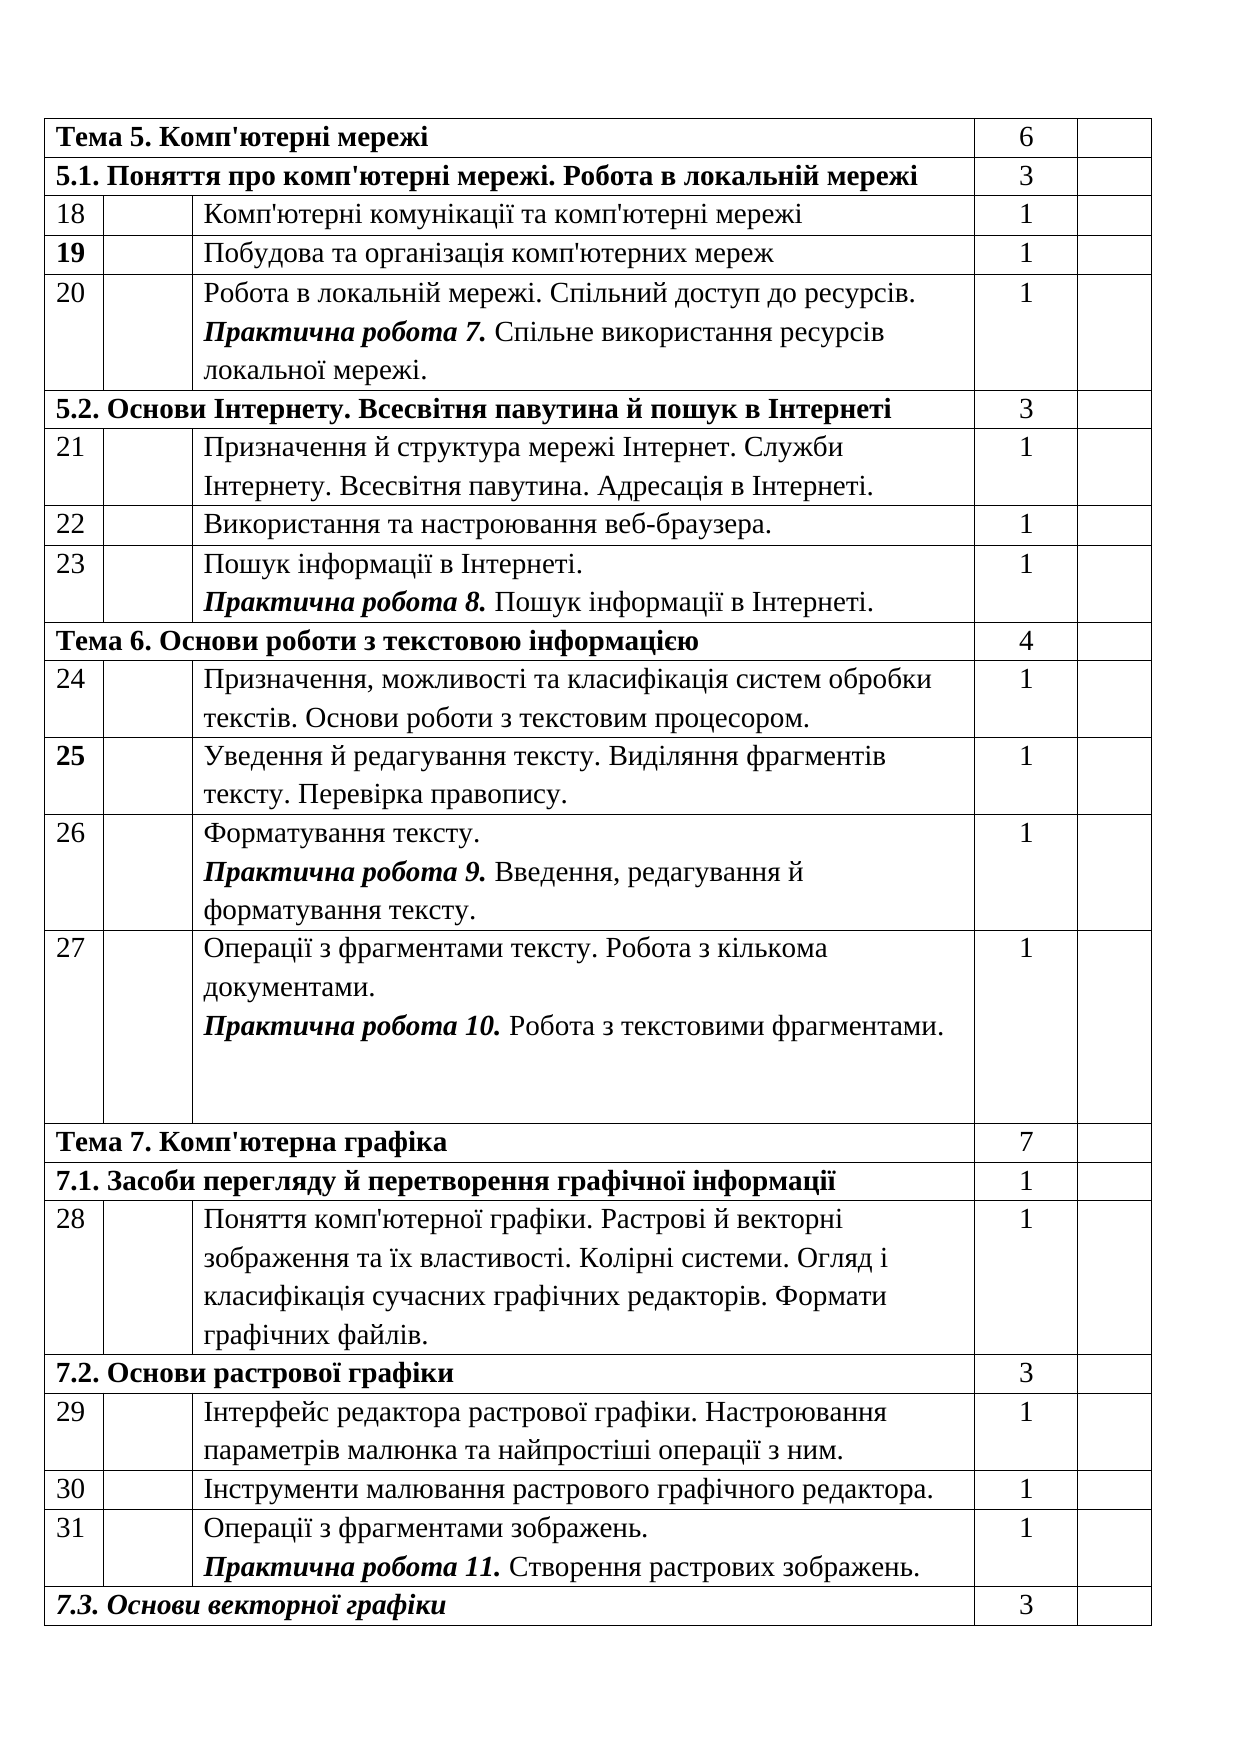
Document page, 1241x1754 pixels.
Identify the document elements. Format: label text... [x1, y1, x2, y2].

table_cell 1 [975, 546, 1077, 622]
table_cell Інтерфейс редактора растрової графіки. Настроювання параметрів малюнка та найпростіші операції з ним. [193, 1394, 974, 1470]
table_cell [45, 738, 103, 814]
table_cell Комп'ютерні комунікації та комп'ютерні мережі [193, 196, 974, 234]
table_cell 5.1. Поняття про комп'ютерні мережі. Робота в локальній мережі [45, 158, 974, 195]
table_cell Призначення, можливості та класифікація систем обробки текстів. Основи роботи з текстовим процесором. [193, 661, 974, 737]
table_cell 1 [975, 236, 1077, 274]
table_cell [104, 196, 192, 234]
table_cell Операції з фрагментами тексту. Робота з кількома документами. Практична робота 10. Робота з текстовими фрагментами. [193, 931, 974, 1123]
table_cell Інструменти малювання растрового графічного редактора. [193, 1471, 974, 1509]
table_cell [104, 236, 192, 274]
table_cell [1078, 546, 1151, 622]
table_cell [45, 546, 103, 622]
table_cell 7 [975, 1124, 1077, 1162]
table_cell 7.3. Основи векторної графіки [45, 1587, 974, 1625]
table_cell Тема 7. Комп'ютерна графіка [45, 1124, 974, 1162]
table_cell Тема 6. Основи роботи з текстовою інформацією [45, 623, 974, 660]
table_cell [104, 1510, 192, 1586]
table_cell 1 [975, 1201, 1077, 1354]
table_cell 4 [975, 623, 1077, 660]
table_cell [1078, 661, 1151, 737]
table_cell [1078, 815, 1151, 929]
table_cell [45, 275, 103, 390]
table_cell [1078, 1394, 1151, 1470]
table_cell [1078, 1355, 1151, 1393]
table_cell [1078, 1587, 1151, 1625]
table_cell [1078, 1471, 1151, 1509]
table_cell 1 [975, 1471, 1077, 1509]
table_cell [1078, 158, 1151, 195]
table_cell [45, 429, 103, 505]
table_cell [1078, 1510, 1151, 1586]
table_cell 3 [975, 158, 1077, 195]
table_cell Тема 5. Комп'ютерні мережі [45, 119, 974, 157]
table_cell Пошук інформації в Інтернеті. Практична робота 8. Пошук інформації в Інтернеті. [193, 546, 974, 622]
table_cell Форматування тексту. Практична робота 9. Введення, редагування й форматування тексту. [193, 815, 974, 929]
table_cell 1 [975, 1510, 1077, 1586]
table_cell [45, 1510, 103, 1586]
table_cell [104, 1394, 192, 1470]
table_cell [104, 506, 192, 545]
table_cell [1078, 391, 1151, 428]
table_cell [1078, 1163, 1151, 1200]
table_cell 1 [975, 815, 1077, 929]
table_cell [45, 196, 103, 234]
table_cell 1 [975, 1394, 1077, 1470]
table_cell [1078, 1201, 1151, 1354]
table_cell [104, 275, 192, 390]
table_cell [104, 738, 192, 814]
table_cell [1078, 236, 1151, 274]
table_cell [45, 506, 103, 545]
table_cell Робота в локальній мережі. Спільний доступ до ресурсів. Практична робота 7. Спільне використання ресурсів локальної мережі. [193, 275, 974, 390]
table_cell 5.2. Основи Інтернету. Всесвітня павутина й пошук в Інтернеті [45, 391, 974, 428]
table_cell [1078, 1124, 1151, 1162]
table_cell [104, 1471, 192, 1509]
table_cell Побудова та організація комп'ютерних мереж [193, 236, 974, 274]
table_cell Використання та настроювання веб-браузера. [193, 506, 974, 545]
table_cell [104, 546, 192, 622]
table_cell [104, 815, 192, 929]
table_cell 1 [975, 196, 1077, 234]
table_cell [45, 815, 103, 929]
table_cell [1078, 429, 1151, 505]
table_cell Уведення й редагування тексту. Виділяння фрагментів тексту. Перевірка правопису. [193, 738, 974, 814]
table_cell 1 [975, 429, 1077, 505]
table_cell [1078, 196, 1151, 234]
table_cell Операції з фрагментами зображень. Практична робота 11. Створення растрових зображень. [193, 1510, 974, 1586]
table_cell 6 [975, 119, 1077, 157]
table_cell [45, 236, 103, 274]
table_cell [1078, 506, 1151, 545]
table_cell [45, 661, 103, 737]
table_cell [45, 931, 103, 1123]
table_cell [45, 1201, 103, 1354]
table_cell [1078, 119, 1151, 157]
table_cell 1 [975, 506, 1077, 545]
table_cell 1 [975, 738, 1077, 814]
table_cell 3 [975, 1355, 1077, 1393]
table_cell 7.1. Засоби перегляду й перетворення графічної інформації [45, 1163, 974, 1200]
table_cell 1 [975, 931, 1077, 1123]
table_cell [104, 1201, 192, 1354]
table_cell 7.2. Основи растрової графіки [45, 1355, 974, 1393]
table_cell [104, 429, 192, 505]
table_cell [45, 1471, 103, 1509]
table_cell 1 [975, 661, 1077, 737]
table_cell [1078, 931, 1151, 1123]
table_cell Поняття комп'ютерної графіки. Растрові й векторні зображення та їх властивості. Колірні системи. Огляд і класифікація сучасних графічних редакторів. Формати графічних файлів. [193, 1201, 974, 1354]
table_cell [45, 1394, 103, 1470]
table_cell Призначення й структура мережі Інтернет. Служби Інтернету. Всесвітня павутина. Адресація в Інтернеті. [193, 429, 974, 505]
table_cell 1 [975, 275, 1077, 390]
table_cell [1078, 738, 1151, 814]
table_cell 3 [975, 391, 1077, 428]
table_cell [104, 931, 192, 1123]
table_cell [1078, 623, 1151, 660]
table_cell [1078, 275, 1151, 390]
table_cell [104, 661, 192, 737]
table_cell 3 [975, 1587, 1077, 1625]
table_cell 1 [975, 1163, 1077, 1200]
